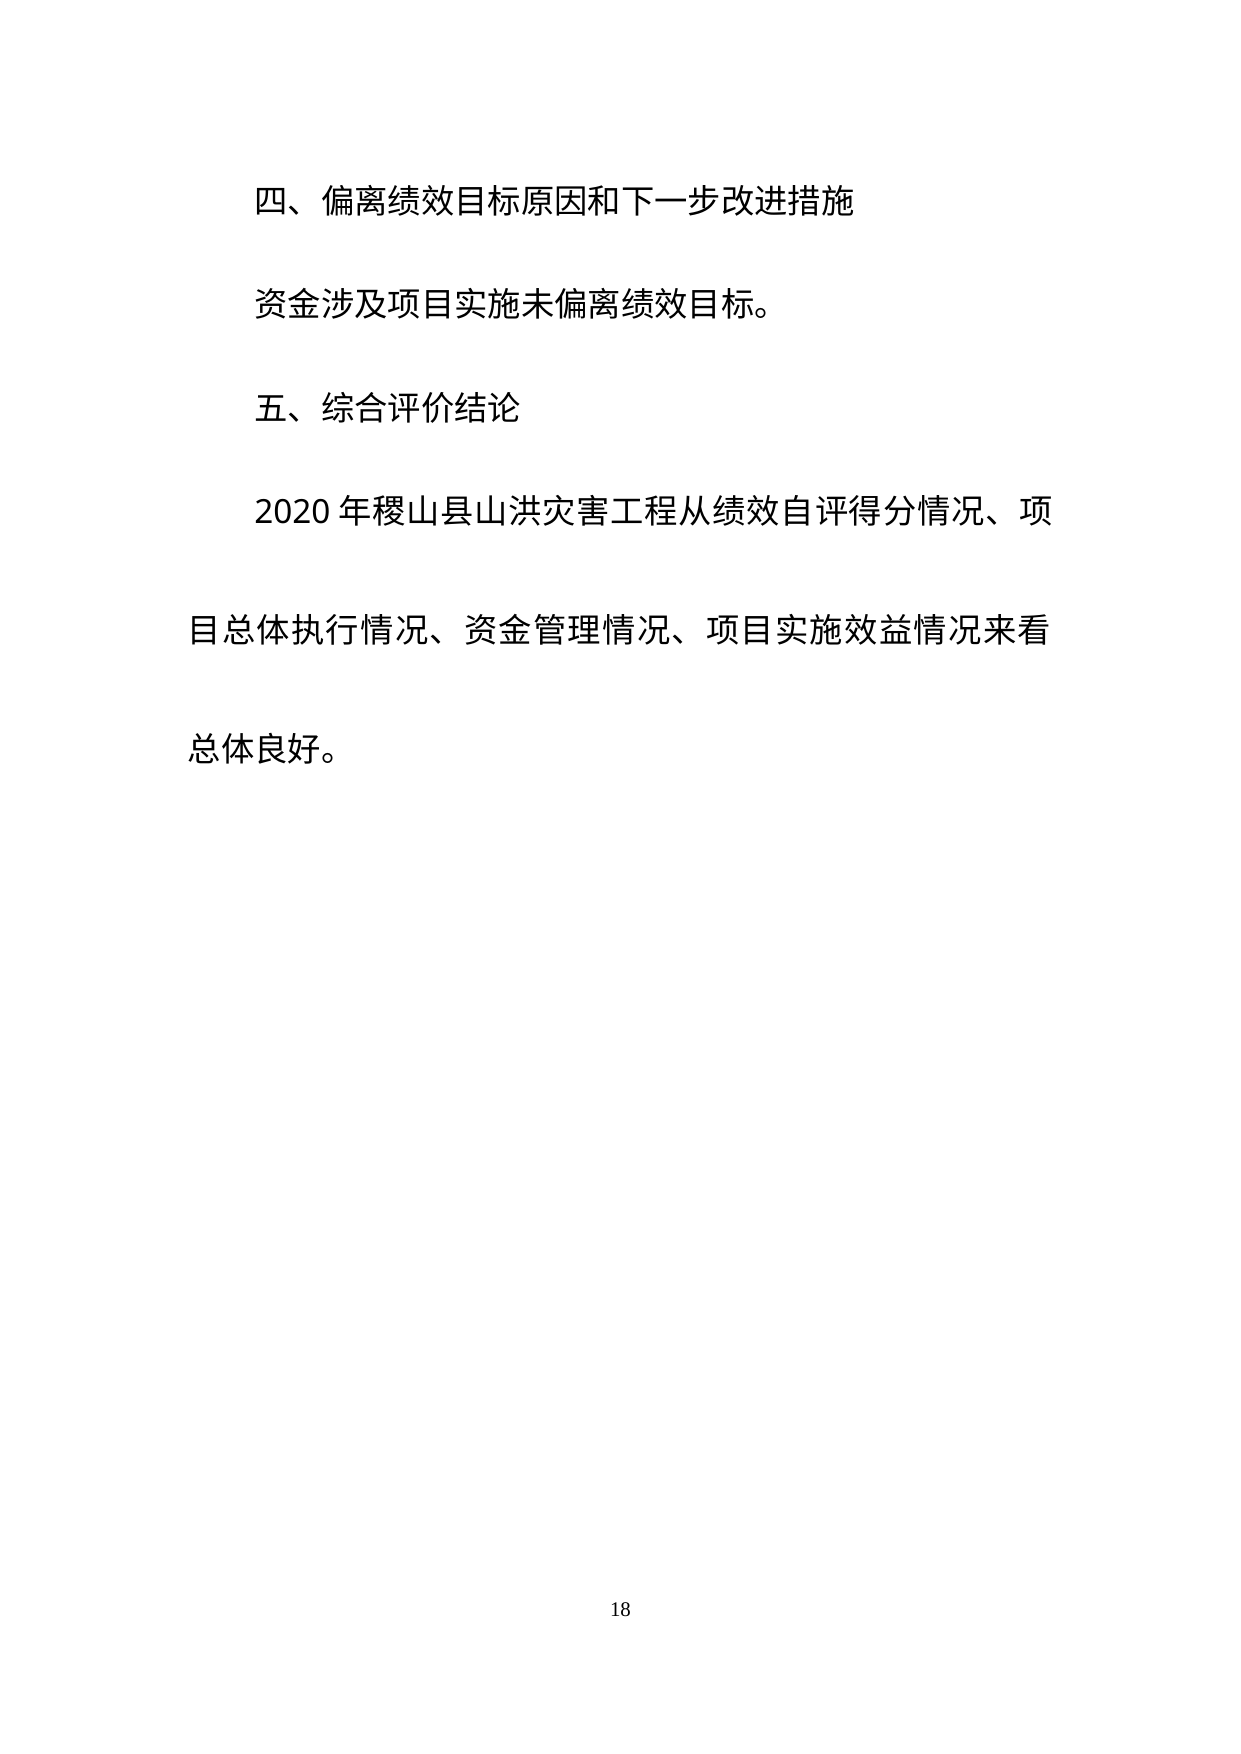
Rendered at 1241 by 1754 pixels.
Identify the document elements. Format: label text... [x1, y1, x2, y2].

subtitle 资金涉及项目实施未偏离绩效目标。 [187, 263, 1053, 342]
subtitle 五、综合评价结论 [187, 366, 1053, 445]
subtitle 四、偏离绩效目标原因和下一步改进措施 [187, 159, 1053, 238]
text 2020年稷山县山洪灾害工程从绩效自评得分情况、项目总体执行情况、资金管理情况、项目实施效益情况来看，总体良好。 [187, 469, 1053, 787]
